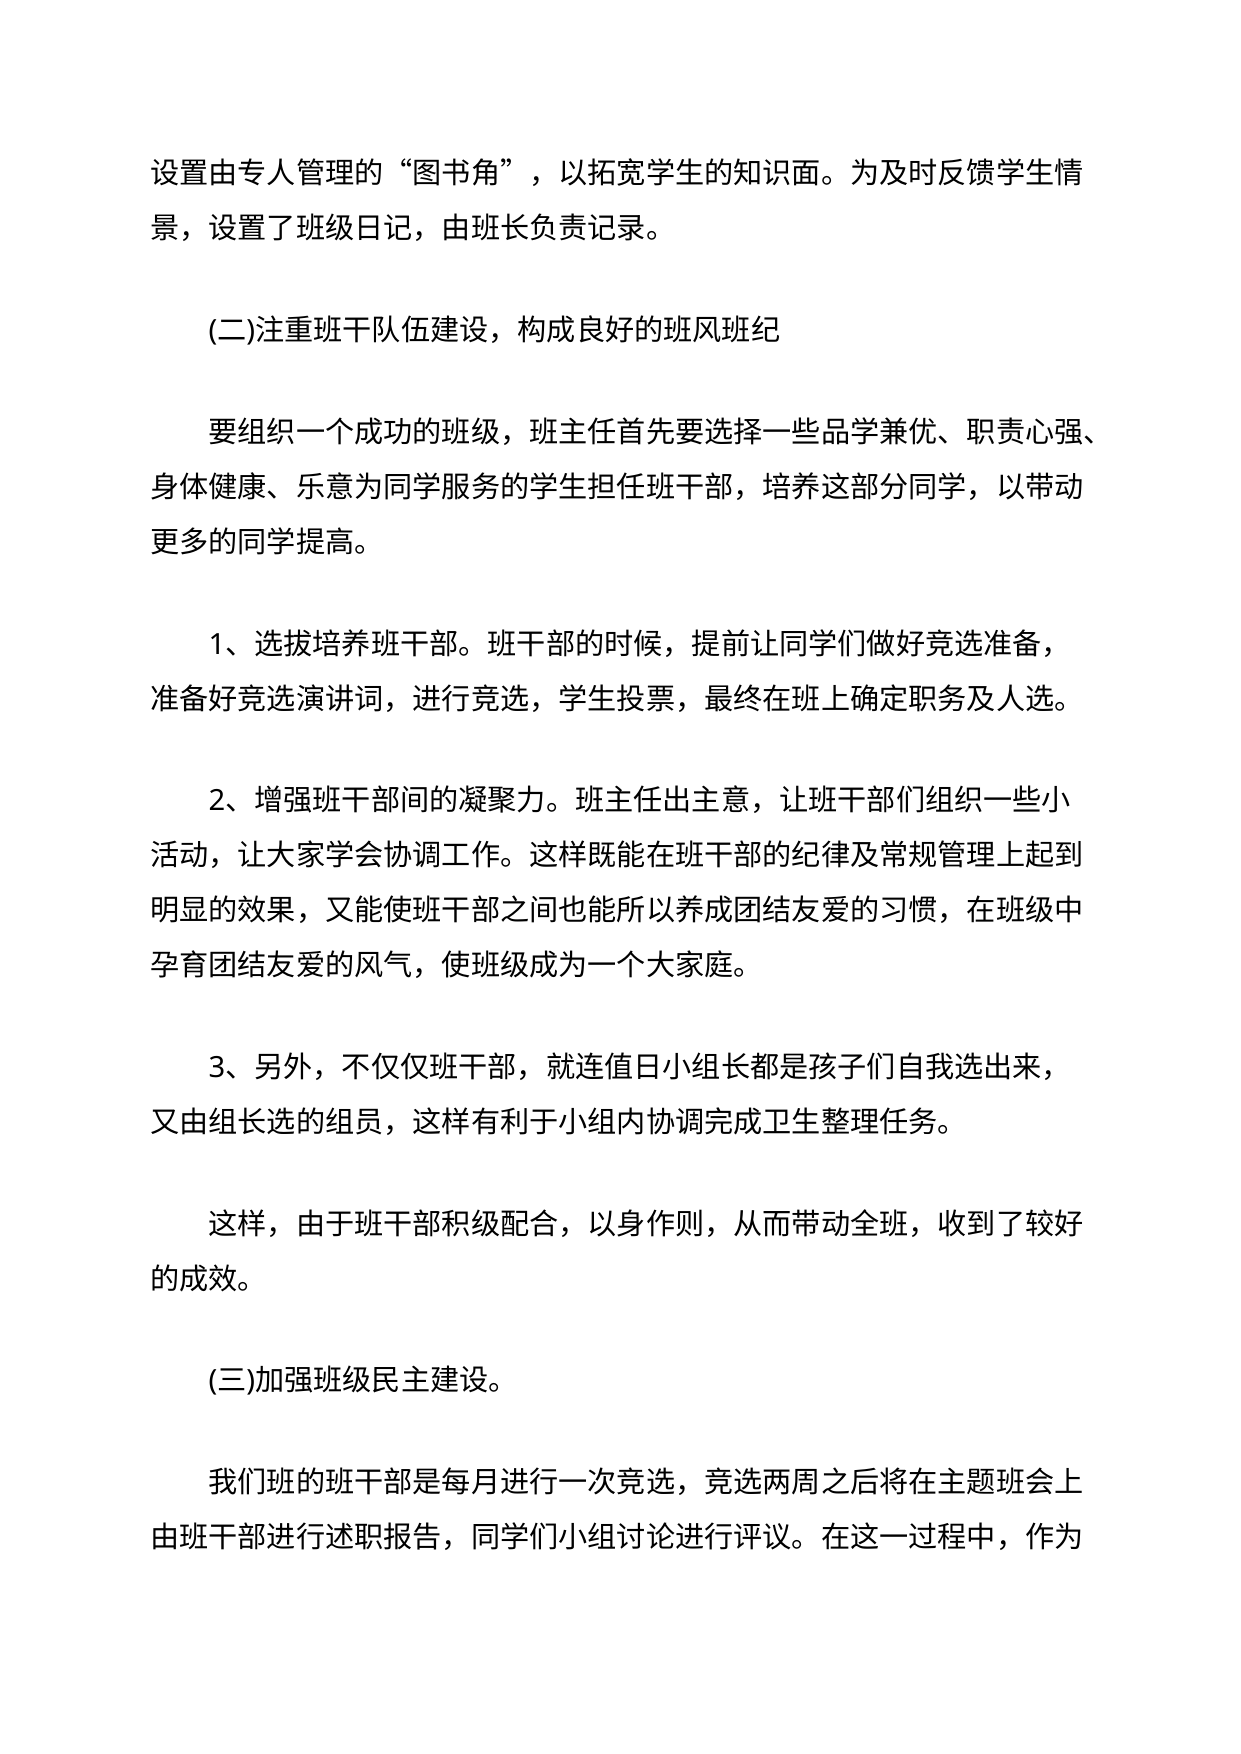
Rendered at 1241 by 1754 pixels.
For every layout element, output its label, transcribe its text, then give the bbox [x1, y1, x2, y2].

text 2、增强班干部间的凝聚力。班主任出主意，让班干部们组织一些小活动，让大家学会协调工作。这样既能在班干部的纪律及常规管理上起到明显的效果，又能使班干部之间也能所以养成团结友爱的习惯，在班级中孕育团结友爱的风气，使班级成为一个大家庭。 [150, 777, 1090, 984]
text 这样，由于班干部积级配合，以身作则，从而带动全班，收到了较好的成效。 [150, 1200, 1090, 1297]
text 1、选拔培养班干部。班干部的时候，提前让同学们做好竞选准备，准备好竞选演讲词，进行竞选，学生投票，最终在班上确定职务及人选。 [150, 620, 1090, 717]
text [150, 1459, 1090, 1556]
text (三)加强班级民主建设。 [150, 1357, 1090, 1399]
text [150, 150, 1090, 247]
text 要组织一个成功的班级，班主任首先要选择一些品学兼优、职责心强、身体健康、乐意为同学服务的学生担任班干部，培养这部分同学，以带动更多的同学提高。 [150, 409, 1090, 561]
text (二)注重班干队伍建设，构成良好的班风班纪 [150, 307, 1090, 349]
text 3、另外，不仅仅班干部，就连值日小组长都是孩子们自我选出来，又由组长选的组员，这样有利于小组内协调完成卫生整理任务。 [150, 1043, 1090, 1141]
